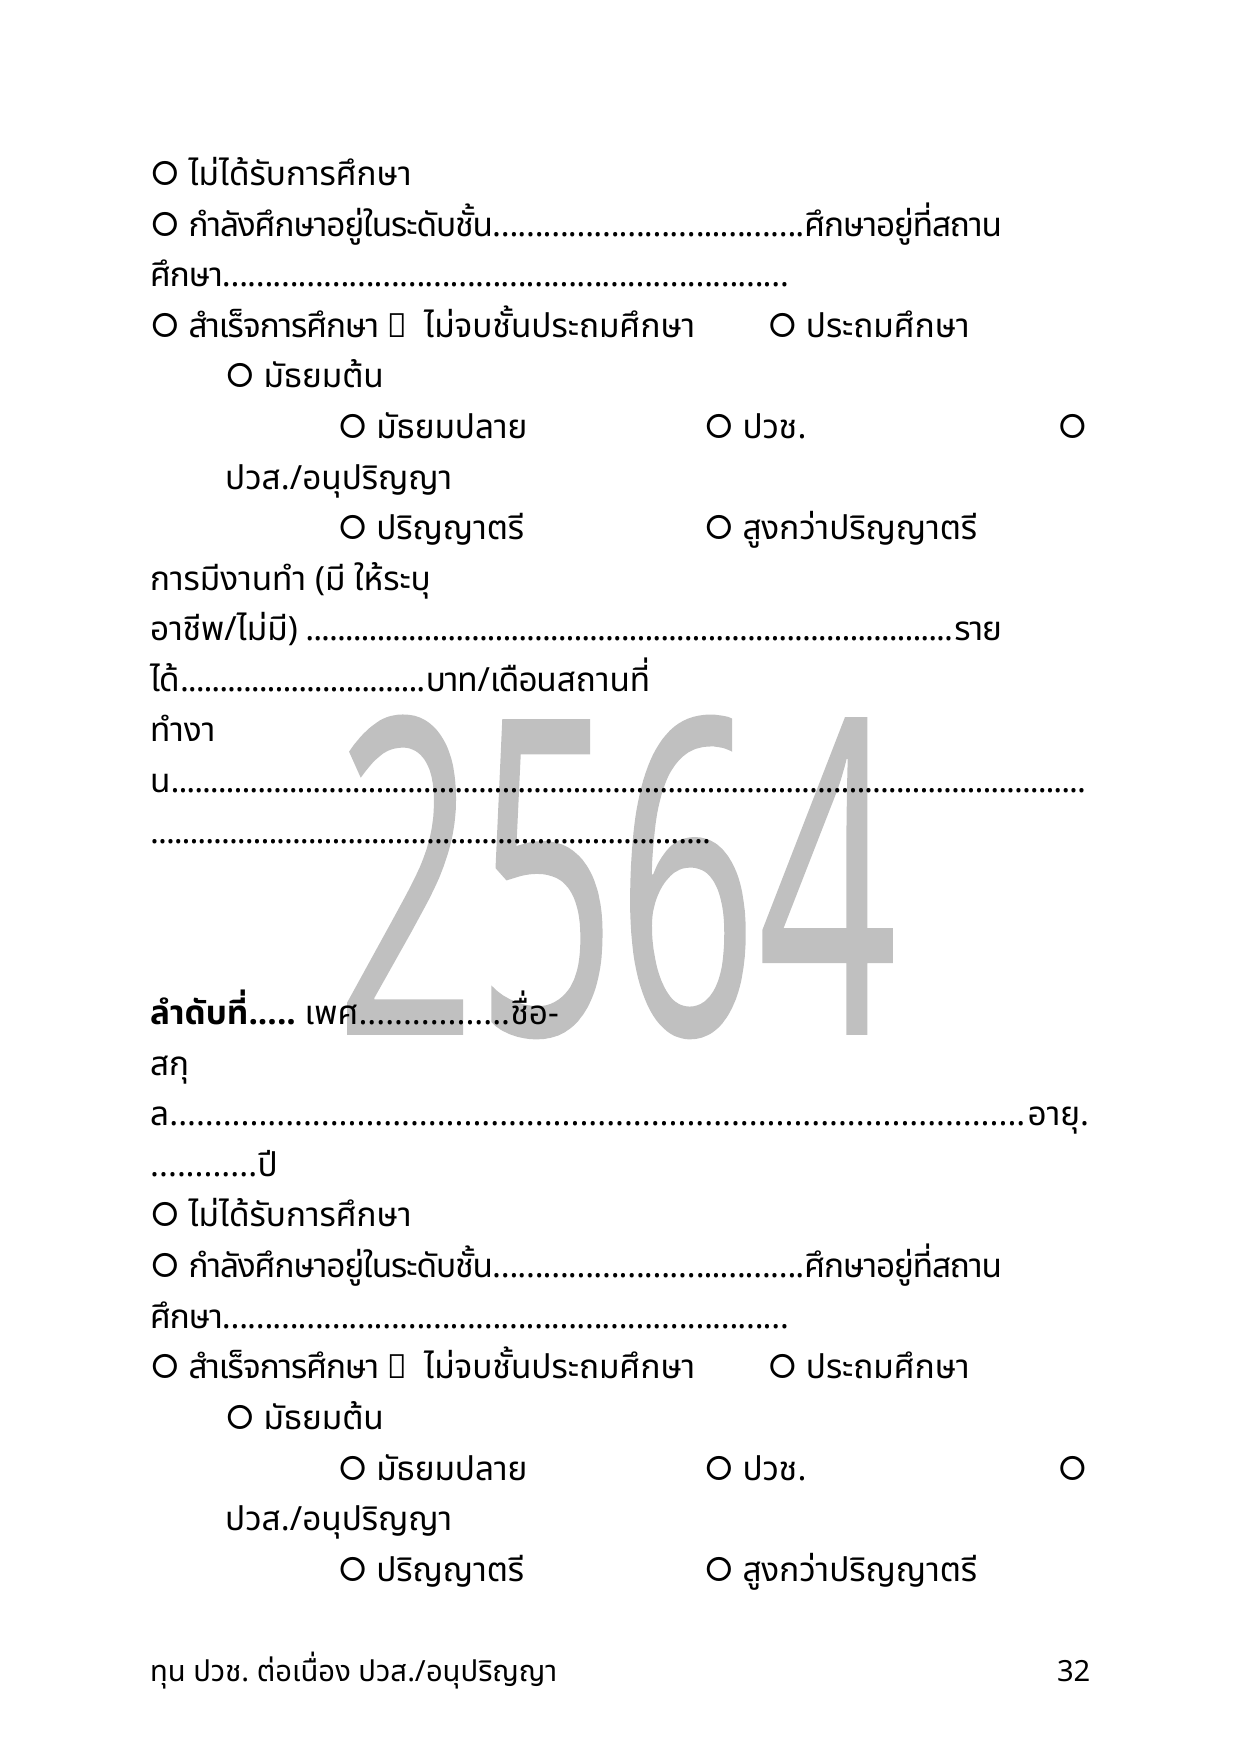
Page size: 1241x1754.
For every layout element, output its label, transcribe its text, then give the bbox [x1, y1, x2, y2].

text ไม่ได้รับการศึกษา กำลังศึกษาอยู่ในระดับชั้น……………………...……….ศึกษาอยู่ที่สถานศึกษา……………………………………………….………… สำเร็จการศึกษา ไม่จบชั้นประถมศึกษา ประถมศึกษา มัธยมต้น [150, 150, 1090, 403]
text การมีงานทำ (มี ให้ระบุอาชีพ/ไม่มี) ..................................................................................รายได้...............................บาท/เดือนสถานที่ทำงาน........................................................................................................................................................................................... [150, 554, 1090, 853]
text ปริญญาตรี สูงกว่าปริญญาตรี [225, 1546, 1090, 1596]
text มัธยมปลาย ปวช. ปวส./อนุปริญญา [225, 1444, 1090, 1546]
text ลำดับที่..... เพศ.................ชื่อ-สกุล................................................................................................อายุ.............ปี [150, 989, 1090, 1191]
text ปริญญาตรี สูงกว่าปริญญาตรี [225, 504, 1090, 554]
text ไม่ได้รับการศึกษา กำลังศึกษาอยู่ในระดับชั้น……………………...……….ศึกษาอยู่ที่สถานศึกษา……………………………………………….………… สำเร็จการศึกษา ไม่จบชั้นประถมศึกษา ประถมศึกษา มัธยมต้น [150, 1191, 1090, 1444]
text มัธยมปลาย ปวช. ปวส./อนุปริญญา [225, 403, 1090, 504]
